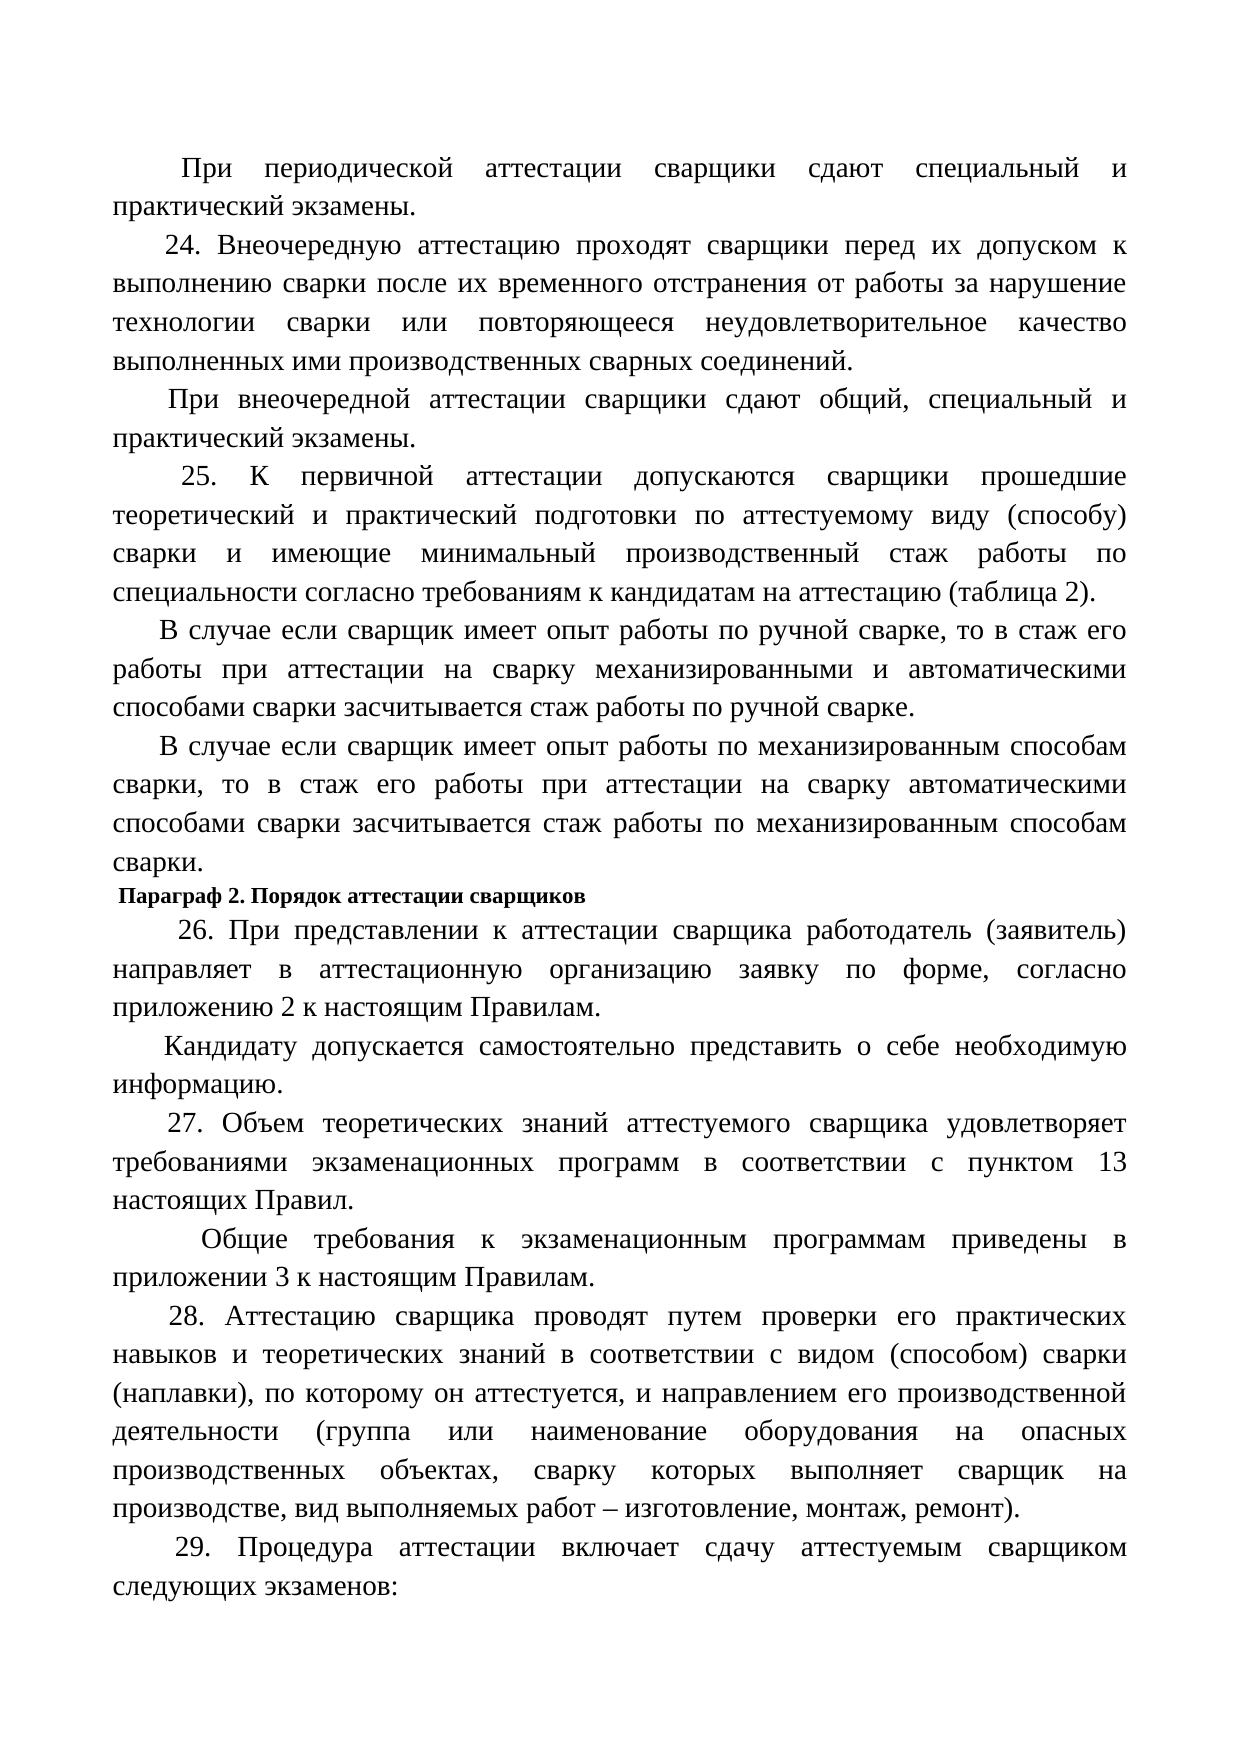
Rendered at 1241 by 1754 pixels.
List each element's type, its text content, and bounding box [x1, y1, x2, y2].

text 29. Процедура аттестации включает сдачу аттестуемым сварщиком следующих экзаменов: [112, 1529, 1128, 1601]
text 28. Аттестацию сварщика проводят путем проверки его практических навыков и теоретических знаний в соответствии с видом (способом) сварки (наплавки), по которому он аттестуется, и направлением его производственной деятельности (группа или наименование оборудования на опасных производственных объектах, сварку которых выполняет сварщик на производстве, вид выполняемых работ – изготовление, монтаж, ремонт). [112, 1298, 1128, 1524]
text Общие требования к экзаменационным программам приведены в приложении 3 к настоящим Правилам. [112, 1221, 1128, 1293]
text В случае если сварщик имеет опыт работы по механизированным способам сварки, то в стаж его работы при аттестации на сварку автоматическими способами сварки засчитывается стаж работы по механизированным способам сварки. [112, 728, 1128, 877]
text При внеочередной аттестации сварщики сдают общий, специальный и практический экзамены. [112, 381, 1128, 453]
text 26. При представлении к аттестации сварщика работодатель (заявитель) направляет в аттестационную организацию заявку по форме, согласно приложению 2 к настоящим Правилам. [112, 912, 1128, 1023]
text Кандидату допускается самостоятельно представить о себе необходимую информацию. [112, 1028, 1128, 1100]
text Параграф 2. Порядок аттестации сварщиков [112, 882, 1128, 909]
text 27. Объем теоретических знаний аттестуемого сварщика удовлетворяет требованиями экзаменационных программ в соответствии с пунктом 13 настоящих Правил. [112, 1105, 1128, 1216]
text 25. К первичной аттестации допускаются сварщики прошедшие теоретический и практический подготовки по аттестуемому виду (способу) сварки и имеющие минимальный производственный стаж работы по специальности согласно требованиям к кандидатам на аттестацию (таблица 2). [112, 458, 1128, 607]
text При периодической аттестации сварщики сдают специальный и практический экзамены. [112, 150, 1128, 222]
text В случае если сварщик имеет опыт работы по ручной сварке, то в стаж его работы при аттестации на сварку механизированными и автоматическими способами сварки засчитывается стаж работы по ручной сварке. [112, 612, 1128, 723]
text 24. Внеочередную аттестацию проходят сварщики перед их допуском к выполнению сварки после их временного отстранения от работы за нарушение технологии сварки или повторяющееся неудовлетворительное качество выполненных ими производственных сварных соединений. [112, 227, 1128, 376]
